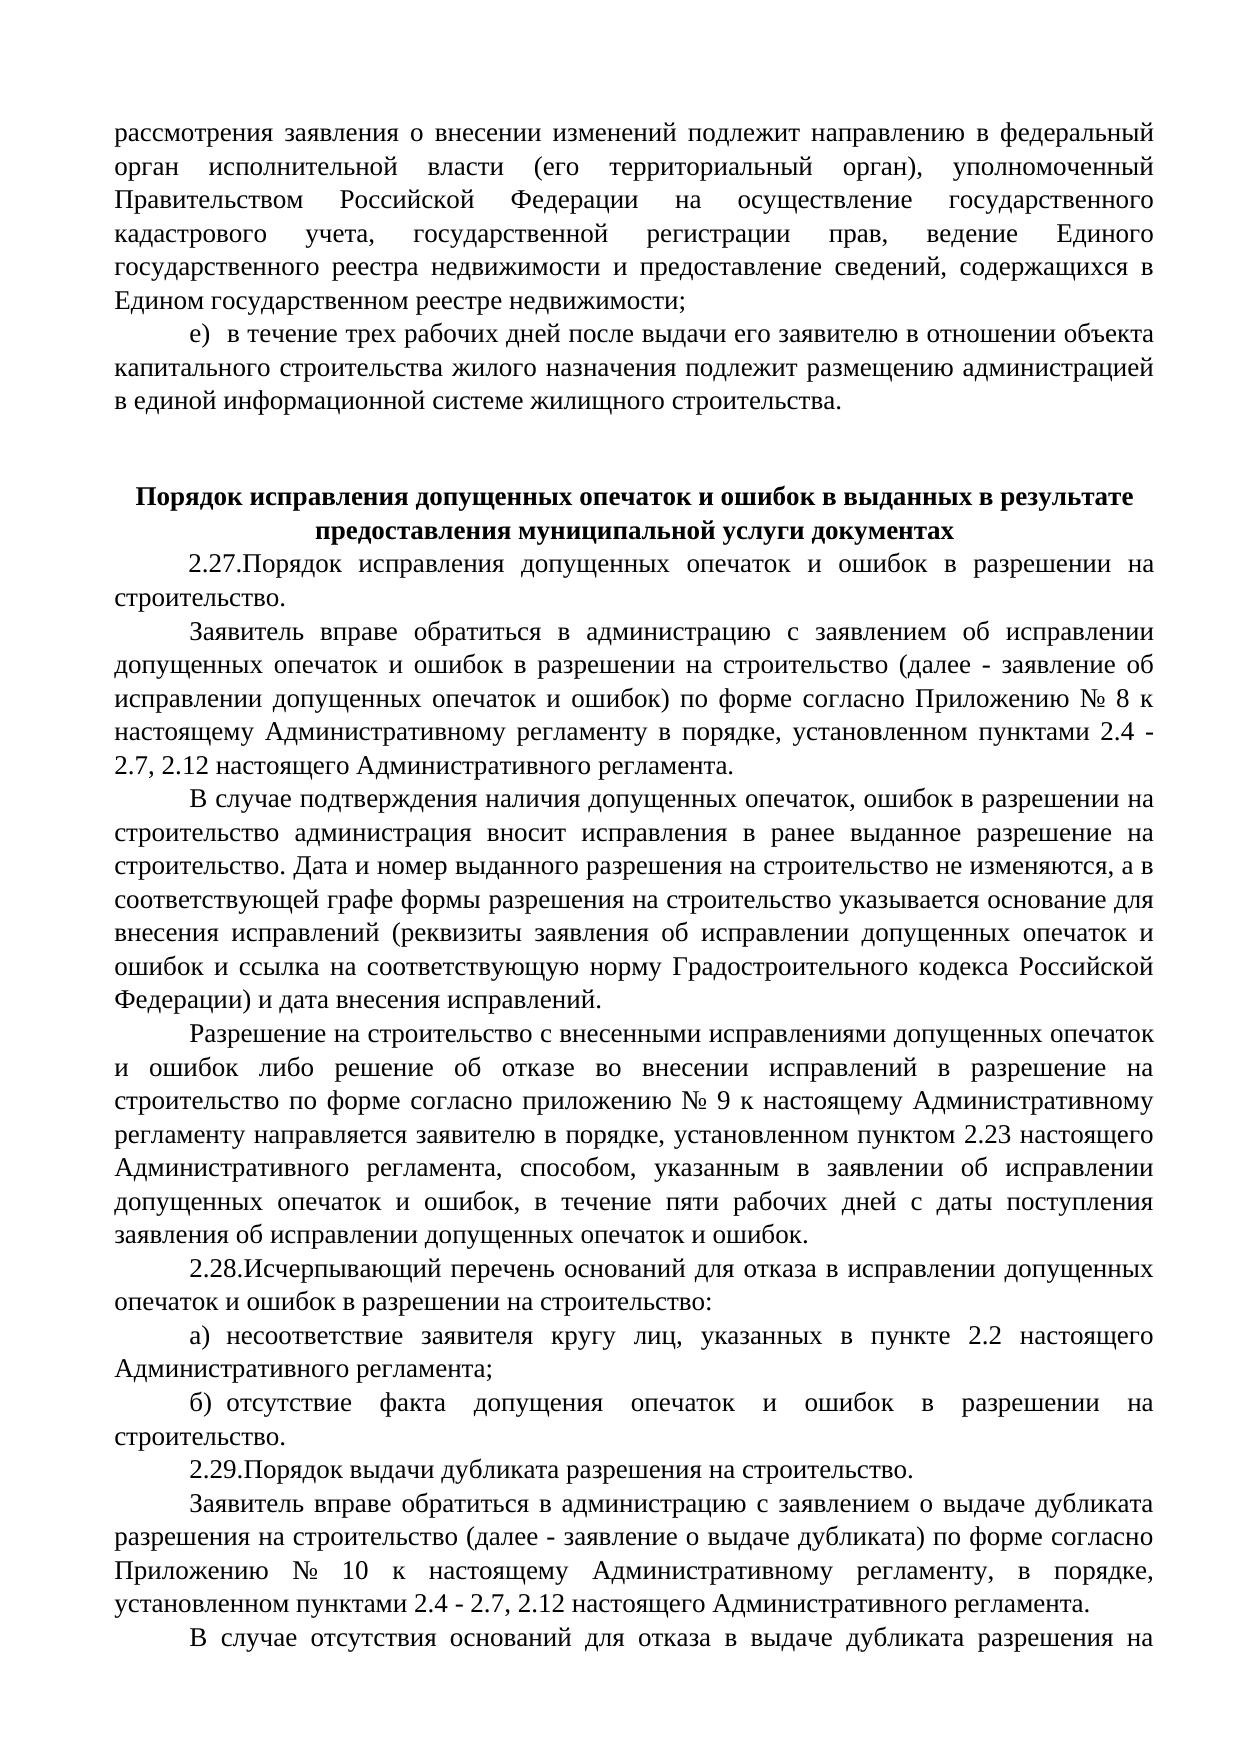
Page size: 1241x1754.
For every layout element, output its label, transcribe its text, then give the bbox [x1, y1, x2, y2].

text б) отсутствие факта допущения опечаток и ошибок в разрешении на строительство. [114, 1386, 1155, 1451]
text а) несоответствие заявителя кругу лиц, указанных в пункте 2.2 настоящего Административного регламента; [114, 1319, 1155, 1384]
text е) в течение трех рабочих дней после выдачи его заявителю в отношении объекта капитального строительства жилого назначения подлежит размещению администрацией в единой информационной системе жилищного строительства. [114, 317, 1155, 416]
text 2.27.Порядок исправления допущенных опечаток и ошибок в разрешении на строительство. [114, 547, 1155, 612]
text Заявитель вправе обратиться в администрацию с заявлением об исправлении допущенных опечаток и ошибок в разрешении на строительство (далее - заявление об исправлении допущенных опечаток и ошибок) по форме согласно Приложению № 8 к настоящему Административному регламенту в порядке, установленном пунктами 2.4 - 2.7, 2.12 настоящего Административного регламента. [114, 614, 1155, 780]
text В случае подтверждения наличия допущенных опечаток, ошибок в разрешении на строительство администрация вносит исправления в ранее выданное разрешение на строительство. Дата и номер выданного разрешения на строительство не изменяются, а в соответствующей графе формы разрешения на строительство указывается основание для внесения исправлений (реквизиты заявления об исправлении допущенных опечаток и ошибок и ссылка на соответствующую норму Градостроительного кодекса Российской Федерации) и дата внесения исправлений. [114, 782, 1155, 1015]
text 2.28.Исчерпывающий перечень оснований для отказа в исправлении допущенных опечаток и ошибок в разрешении на строительство: [114, 1252, 1155, 1317]
text 2.29.Порядок выдачи дубликата разрешения на строительство. [114, 1453, 1155, 1484]
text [114, 116, 1155, 315]
text Разрешение на строительство с внесенными исправлениями допущенных опечаток и ошибок либо решение об отказе во внесении исправлений в разрешение на строительство по форме согласно приложению № 9 к настоящему Административному регламенту направляется заявителю в порядке, установленном пунктом 2.23 настоящего Административного регламента, способом, указанным в заявлении об исправлении допущенных опечаток и ошибок, в течение пяти рабочих дней с даты поступления заявления об исправлении допущенных опечаток и ошибок. [114, 1017, 1155, 1249]
text Порядок исправления допущенных опечаток и ошибок в выданных в результате предоставления муниципальной услуги документах [114, 480, 1155, 545]
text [114, 1621, 1155, 1652]
text Заявитель вправе обратиться в администрацию с заявлением о выдаче дубликата разрешения на строительство (далее - заявление о выдаче дубликата) по форме согласно Приложению № 10 к настоящему Административному регламенту, в порядке, установленном пунктами 2.4 - 2.7, 2.12 настоящего Административного регламента. [114, 1487, 1155, 1618]
